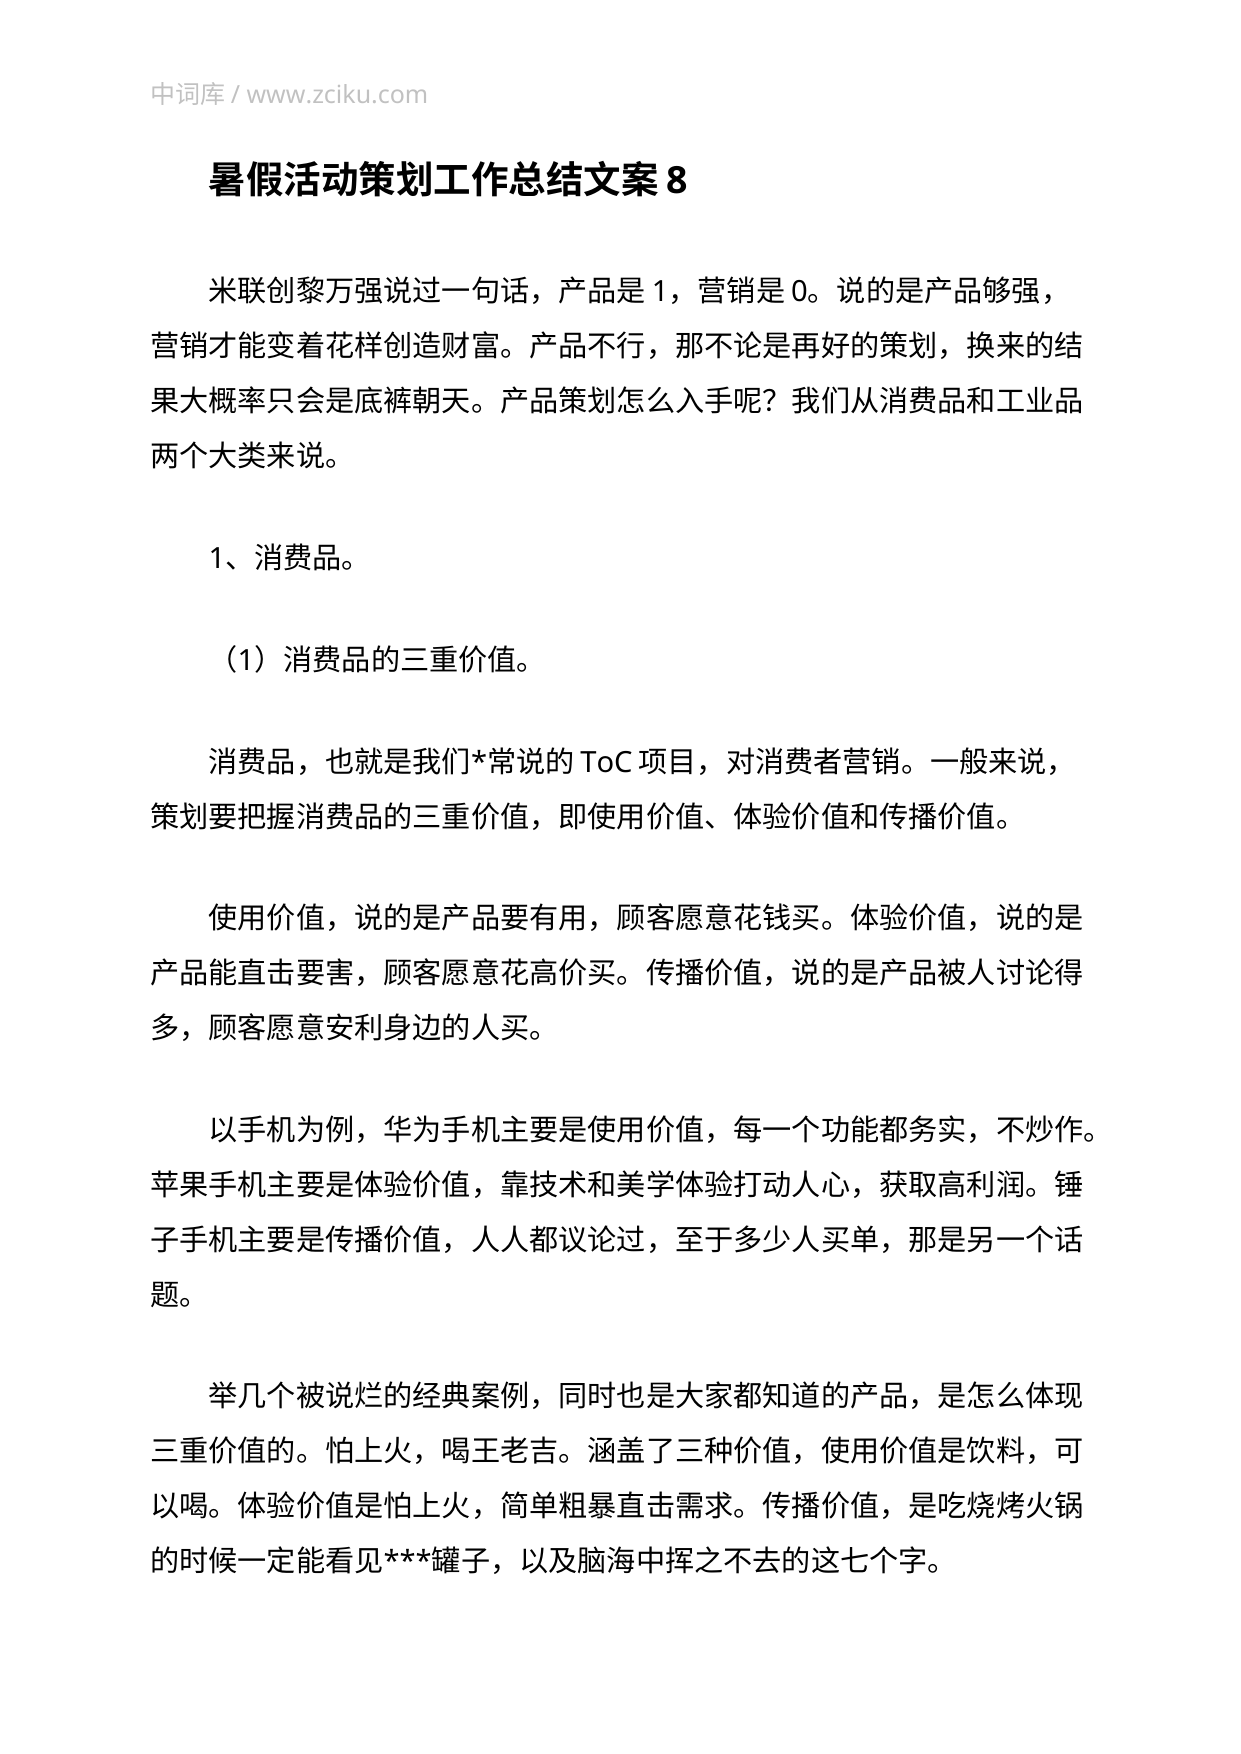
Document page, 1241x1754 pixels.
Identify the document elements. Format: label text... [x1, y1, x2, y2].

text 举几个被说烂的经典案例，同时也是大家都知道的产品，是怎么体现三重价值的。怕上火，喝王老吉。涵盖了三种价值，使用价值是饮料，可以喝。体验价值是怕上火，简单粗暴直击需求。传播价值，是吃烧烤火锅的时候一定能看见***罐子，以及脑海中挥之不去的这七个字。 [150, 1373, 1090, 1580]
text 消费品，也就是我们*常说的ToC项目，对消费者营销。一般来说，策划要把握消费品的三重价值，即使用价值、体验价值和传播价值。 [150, 738, 1090, 835]
text 米联创黎万强说过一句话，产品是1，营销是0。说的是产品够强，营销才能变着花样创造财富。产品不行，那不论是再好的策划，换来的结果大概率只会是底裤朝天。产品策划怎么入手呢？我们从消费品和工业品两个大类来说。 [150, 268, 1090, 475]
text 以手机为例，华为手机主要是使用价值，每一个功能都务实，不炒作。苹果手机主要是体验价值，靠技术和美学体验打动人心，获取高利润。锤子手机主要是传播价值，人人都议论过，至于多少人买单，那是另一个话题。 [150, 1106, 1090, 1313]
text 1、消费品。 [150, 534, 1090, 577]
text 暑假活动策划工作总结文案8 [150, 150, 1090, 204]
text 使用价值，说的是产品要有用，顾客愿意花钱买。体验价值，说的是产品能直击要害，顾客愿意花高价买。传播价值，说的是产品被人讨论得多，顾客愿意安利身边的人买。 [150, 895, 1090, 1047]
text （1）消费品的三重价值。 [150, 636, 1090, 678]
